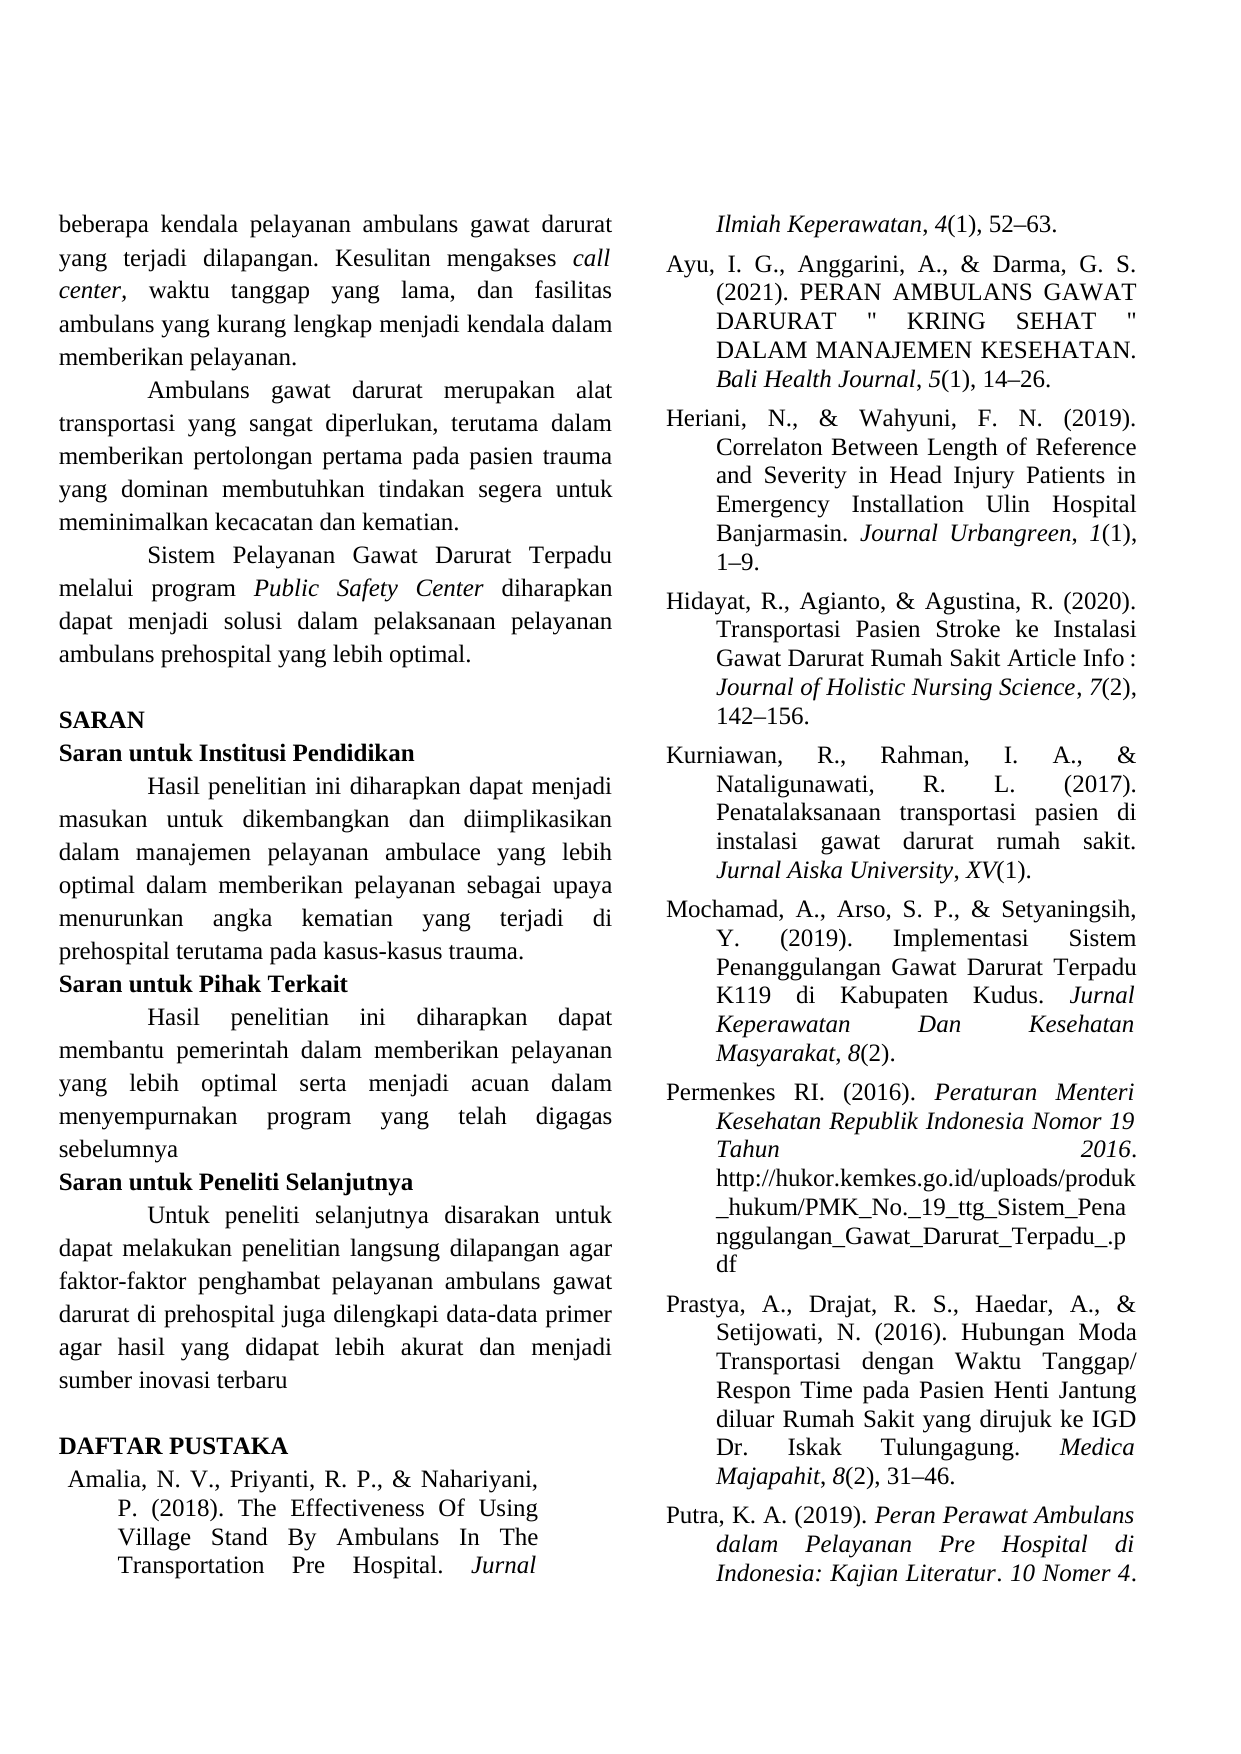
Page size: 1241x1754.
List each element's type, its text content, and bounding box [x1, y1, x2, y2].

text Heriani, N., & Wahyuni, F. N. (2019). Correlaton Between Length of Reference and Severity in Head Injury Patients in Emergency Installation Ulin Hospital Banjarmasin. Journal Urbangreen, 1(1), 1–9. [666, 403, 1137, 575]
text Ambulans gawat darurat merupakan alat transportasi yang sangat diperlukan, terutama dalam memberikan pertolongan pertama pada pasien trauma yang dominan membutuhkan tindakan segera untuk meminimalkan kecacatan dan kematian. [58, 375, 612, 536]
text Untuk peneliti selanjutnya disarakan untuk dapat melakukan penelitian langsung dilapangan agar faktor-faktor penghambat pelayanan ambulans gawat darurat di prehospital juga dilengkapi data-data primer agar hasil yang didapat lebih akurat dan menjadi sumber inovasi terbaru [58, 1200, 612, 1394]
text DAFTAR PUSTAKA [58, 1431, 583, 1460]
text Permenkes RI. (2016). Peraturan Menteri Kesehatan Republik Indonesia Nomor 19 Tahun 2016. http://hukor.kemkes.go.id/uploads/produk_hukum/PMK_No._19_ttg_Sistem_Penanggulangan_Gawat_Darurat_Terpadu_.pdf [666, 1077, 1137, 1278]
text Ayu, I. G., Anggarini, A., & Darma, G. S. (2021). PERAN AMBULANS GAWAT DARURAT " KRING SEHAT " DALAM MANAJEMEN KESEHATAN. Bali Health Journal, 5(1), 14–26. [666, 249, 1137, 392]
text Hidayat, R., Agianto, & Agustina, R. (2020). Transportasi Pasien Stroke ke Instalasi Gawat Darurat Rumah Sakit Article Info : Journal of Holistic Nursing Science, 7(2), 142–156. [666, 586, 1137, 729]
text Saran untuk Pihak Terkait [58, 969, 612, 998]
text Kurniawan, R., Rahman, I. A., & Nataligunawati, R. L. (2017). Penatalaksanaan transportasi pasien di instalasi gawat darurat rumah sakit. Jurnal Aiska University, XV(1). [666, 740, 1137, 884]
text Hasil penelitian ini diharapkan dapat menjadi masukan untuk dikembangkan dan diimplikasikan dalam manajemen pelayanan ambulace yang lebih optimal dalam memberikan pelayanan sebagai upaya menurunkan angka kematian yang terjadi di prehospital terutama pada kasus-kasus trauma. [58, 771, 612, 965]
text Amalia, N. V., Priyanti, R. P., & Nahariyani, P. (2018). The Effectiveness Of Using Village Stand By Ambulans In The Transportation Pre Hospital. Jurnal Ilmiah Keperawatan, 4(1), 52–63. [67, 1464, 538, 1579]
text Mochamad, A., Arso, S. P., & Setyaningsih, Y. (2019). Implementasi Sistem Penanggulangan Gawat Darurat Terpadu K119 di Kabupaten Kudus. Jurnal Keperawatan Dan Kesehatan Masyarakat, 8(2). [666, 894, 1137, 1067]
text Sistem Pelayanan Gawat Darurat Terpadu melalui program Public Safety Center diharapkan dapat menjadi solusi dalam pelaksanaan pelayanan ambulans prehospital yang lebih optimal. [58, 540, 612, 668]
text Hasil penelitian ini diharapkan dapat membantu pemerintah dalam memberikan pelayanan yang lebih optimal serta menjadi acuan dalam menyempurnakan program yang telah digagas sebelumnya [58, 1002, 612, 1163]
text Saran untuk Institusi Pendidikan [58, 738, 612, 767]
text SARAN [58, 705, 612, 734]
text Saran untuk Peneliti Selanjutnya [58, 1167, 612, 1196]
text Prastya, A., Drajat, R. S., Haedar, A., & Setijowati, N. (2016). Hubungan Moda Transportasi dengan Waktu Tanggap/ Respon Time pada Pasien Henti Jantung diluar Rumah Sakit yang dirujuk ke IGD Dr. Iskak Tulungagung. Medica Majapahit, 8(2), 31–46. [666, 1289, 1137, 1490]
text Amalia, N. V., Priyanti, R. P., & Nahariyani, P. (2018). The Effectiveness Of Using Village Stand By Ambulans In The Transportation Pre Hospital. Jurnal Ilmiah Keperawatan, 4(1), 52–63. [666, 209, 1137, 238]
